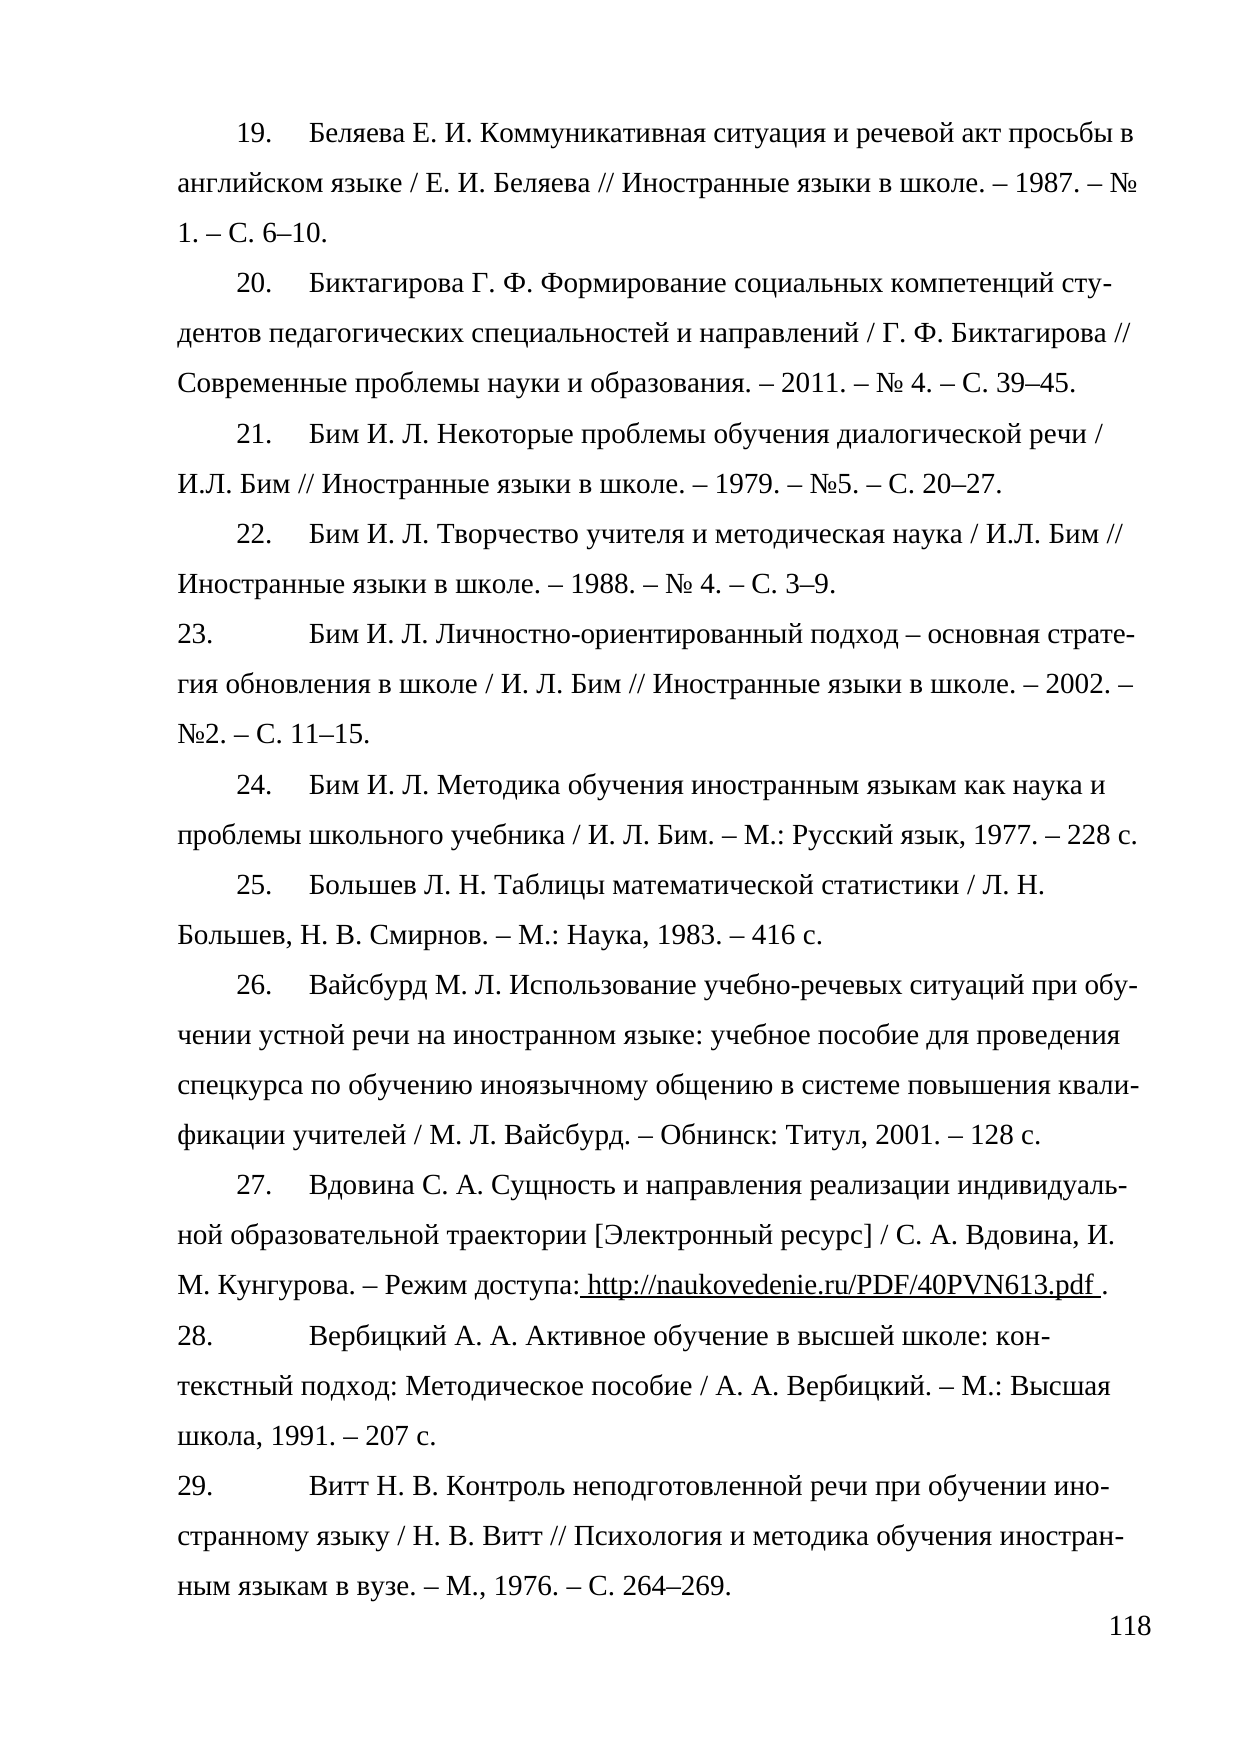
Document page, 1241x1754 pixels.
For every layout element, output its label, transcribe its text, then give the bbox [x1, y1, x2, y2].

list Биктагирова Г. Ф. Формирование социальных компетенций студентов педагогических специальностей и направлений / Г. Ф. Биктагирова // Современные проблемы науки и образования. – 2011. – № 4. – С. 39–45. [177, 252, 1151, 402]
list Беляева Е. И. Коммуникативная ситуация и речевой акт просьбы в английском языке / Е. И. Беляева // Иностранные языки в школе. – 1987. – № 1. – С. 6–10. [177, 102, 1151, 252]
list Вдовина С. А. Сущность и направления реализации индивидуальной образовательной траектории [Электронный ресурс] / С. А. Вдовина, И. М. Кунгурова. – Режим доступа: http://naukovedenie.ru/PDF/40PVN613.pdf . [177, 1154, 1151, 1304]
list Большев Л. Н. Таблицы математической статистики / Л. Н. Большев, Н. В. Смирнов. – М.: Наука, 1983. – 416 с. [177, 854, 1151, 954]
list Бим И. Л. Методика обучения иностранным языкам как наука и проблемы школьного учебника / И. Л. Бим. – М.: Русский язык, 1977. – 228 с. [177, 754, 1151, 854]
list Бим И. Л. Личностно-ориентированный подход – основная стратегия обновления в школе / И. Л. Бим // Иностранные языки в школе. – 2002. – №2. – С. 11–15. [177, 603, 1152, 753]
list Бим И. Л. Некоторые проблемы обучения диалогической речи / И.Л. Бим // Иностранные языки в школе. – 1979. – №5. – С. 20–27. [177, 403, 1151, 503]
text 118 [177, 1608, 1152, 1642]
list Витт Н. В. Контроль неподготовленной речи при обучении иностранному языку / Н. В. Витт // Психология и методика обучения иностранным языкам в вузе. – М., 1976. – С. 264–269. [177, 1456, 1152, 1606]
list Бим И. Л. Творчество учителя и методическая наука / И.Л. Бим // Иностранные языки в школе. – 1988. – № 4. – С. 3–9. [177, 503, 1151, 603]
list Вербицкий А. А. Активное обучение в высшей школе: контекстный подход: Методическое пособие / А. А. Вербицкий. – М.: Высшая школа, 1991. – 207 с. [177, 1305, 1152, 1455]
list Вайсбурд М. Л. Использование учебно-речевых ситуаций при обучении устной речи на иностранном языке: учебное пособие для проведения спецкурса по обучению иноязычному общению в системе повышения квалификации учителей / М. Л. Вайсбурд. – Обнинск: Титул, 2001. – 128 с. [177, 954, 1151, 1154]
